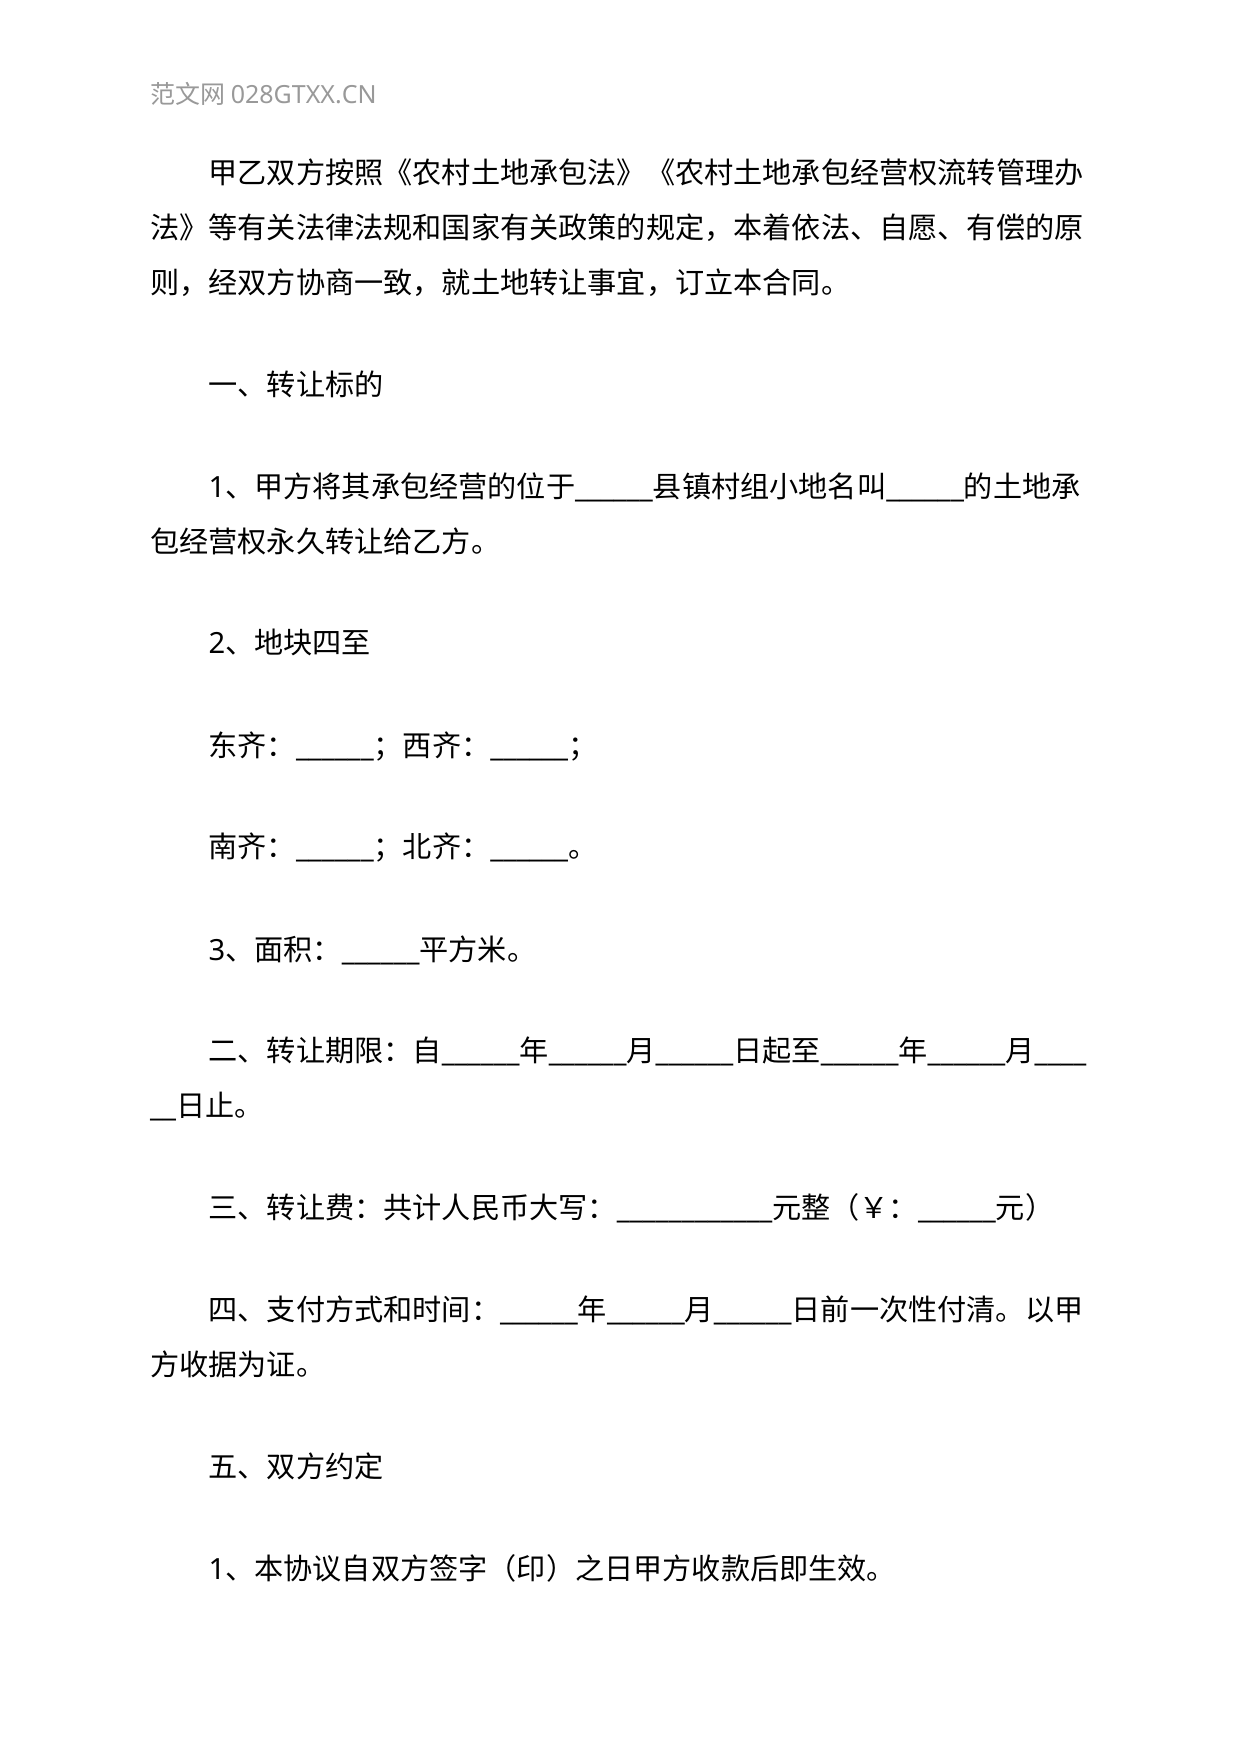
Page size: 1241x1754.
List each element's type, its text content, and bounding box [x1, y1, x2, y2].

text 一、转让标的 [150, 362, 1090, 404]
text 南齐：______；北齐：______。 [150, 824, 1090, 866]
text 1、甲方将其承包经营的位于______县镇村组小地名叫______的土地承包经营权永久转让给乙方。 [150, 463, 1090, 561]
text 五、双方约定 [150, 1444, 1090, 1486]
text 1、本协议自双方签字（印）之日甲方收款后即生效。 [150, 1546, 1090, 1588]
text 东齐：______；西齐：______； [150, 722, 1090, 764]
text 3、面积：______平方米。 [150, 926, 1090, 968]
text 四、支付方式和时间：______年______月______日前一次性付清。以甲方收据为证。 [150, 1287, 1090, 1384]
text 二、转让期限：自______年______月______日起至______年______月______日止。 [150, 1028, 1090, 1125]
text 甲乙双方按照《农村土地承包法》《农村土地承包经营权流转管理办法》等有关法律法规和国家有关政策的规定，本着依法、自愿、有偿的原则，经双方协商一致，就土地转让事宜，订立本合同。 [150, 150, 1090, 302]
text 2、地块四至 [150, 620, 1090, 662]
text 三、转让费：共计人民币大写：____________元整（￥：______元） [150, 1185, 1090, 1227]
